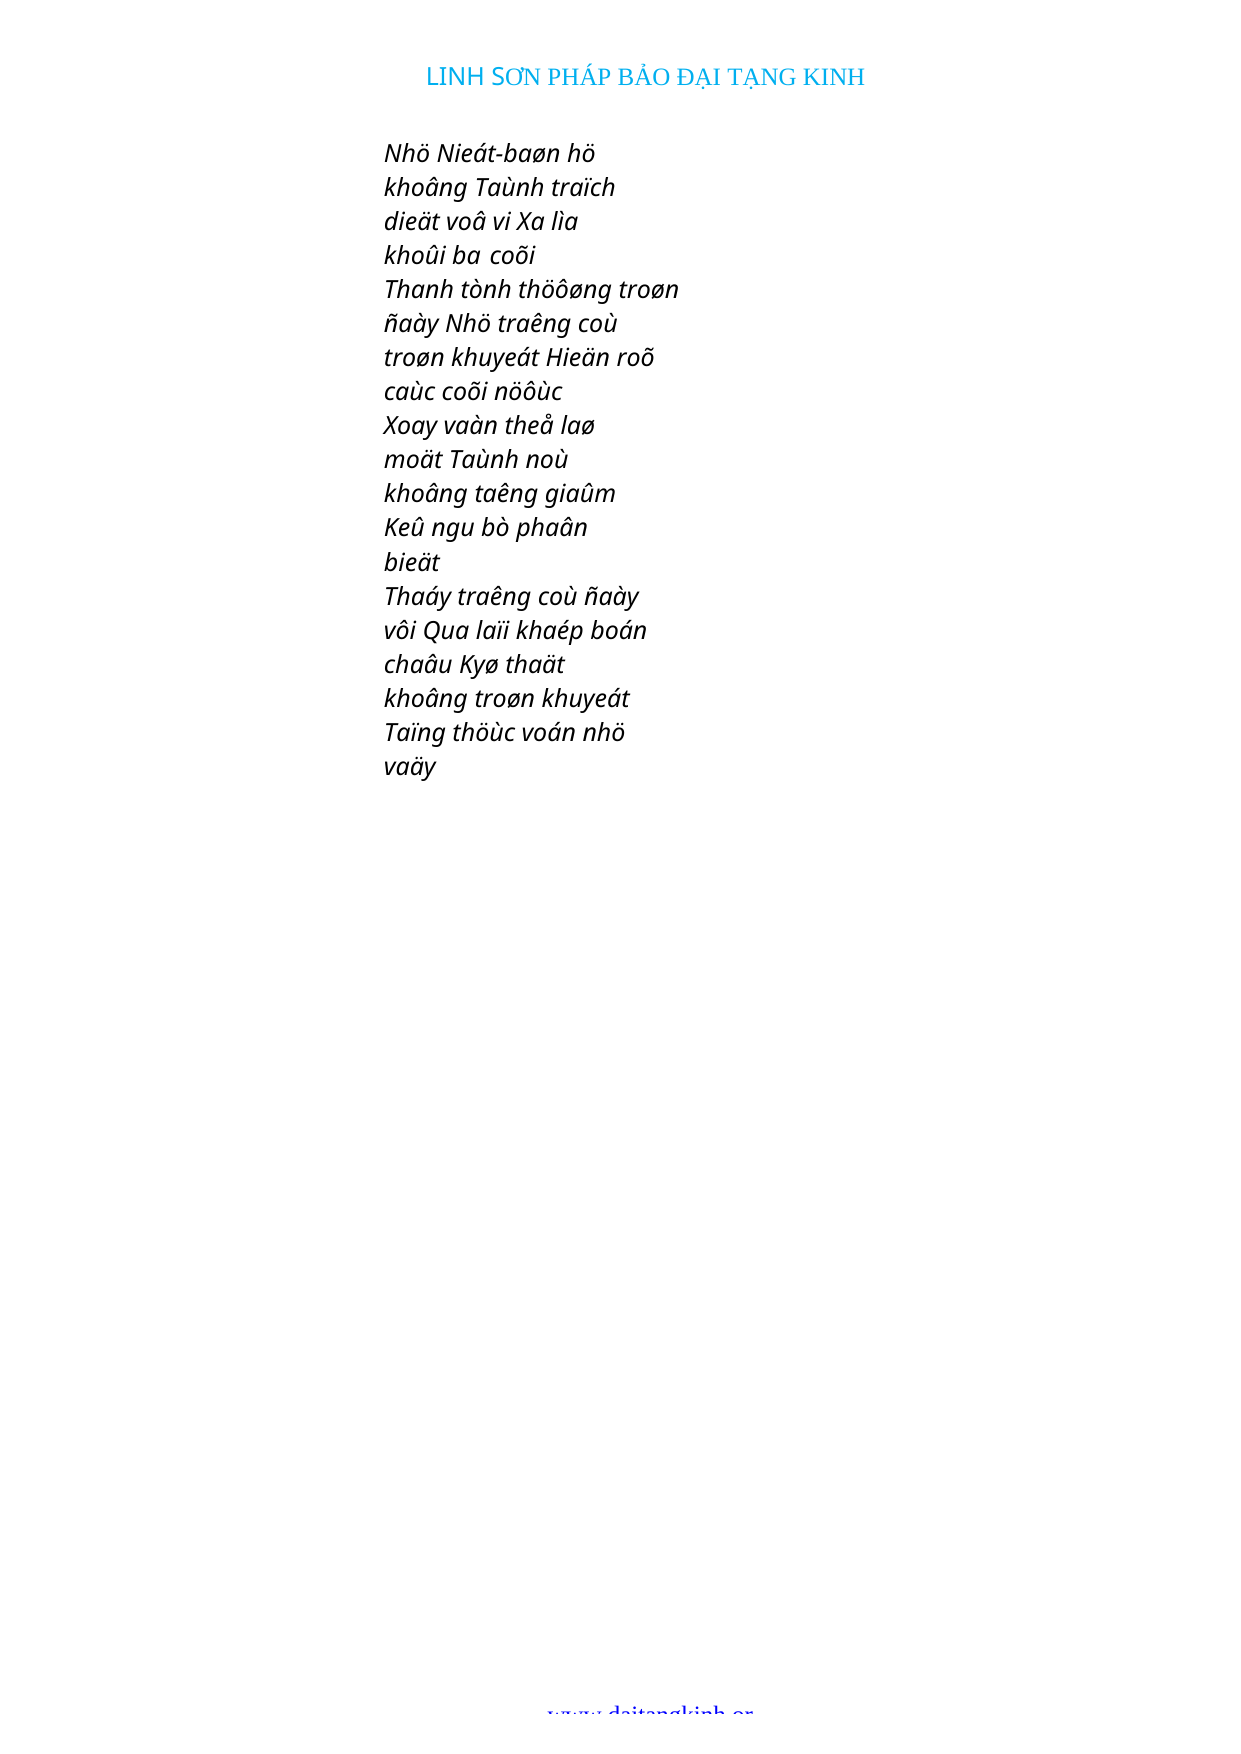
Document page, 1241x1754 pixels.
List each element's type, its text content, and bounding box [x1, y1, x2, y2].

text Xoay vaàn theå laø moät Taùnh noù khoâng taêng giaûm Keû ngu bò phaân bieät [384, 408, 650, 578]
text Thanh tònh thöôøng troøn ñaày Nhö traêng coù troøn khuyeát Hieän roõ caùc coõi nöôùc [384, 272, 682, 408]
text Thaáy traêng coù ñaày vôi Qua laïi khaép boán chaâu Kyø thaät khoâng troøn khuyeát Taïng thöùc voán nhö vaäy [384, 578, 654, 783]
text Nhö Nieát-baøn hö khoâng Taùnh traïch dieät voâ vi Xa lìa khoûi ba coõi [384, 135, 626, 272]
